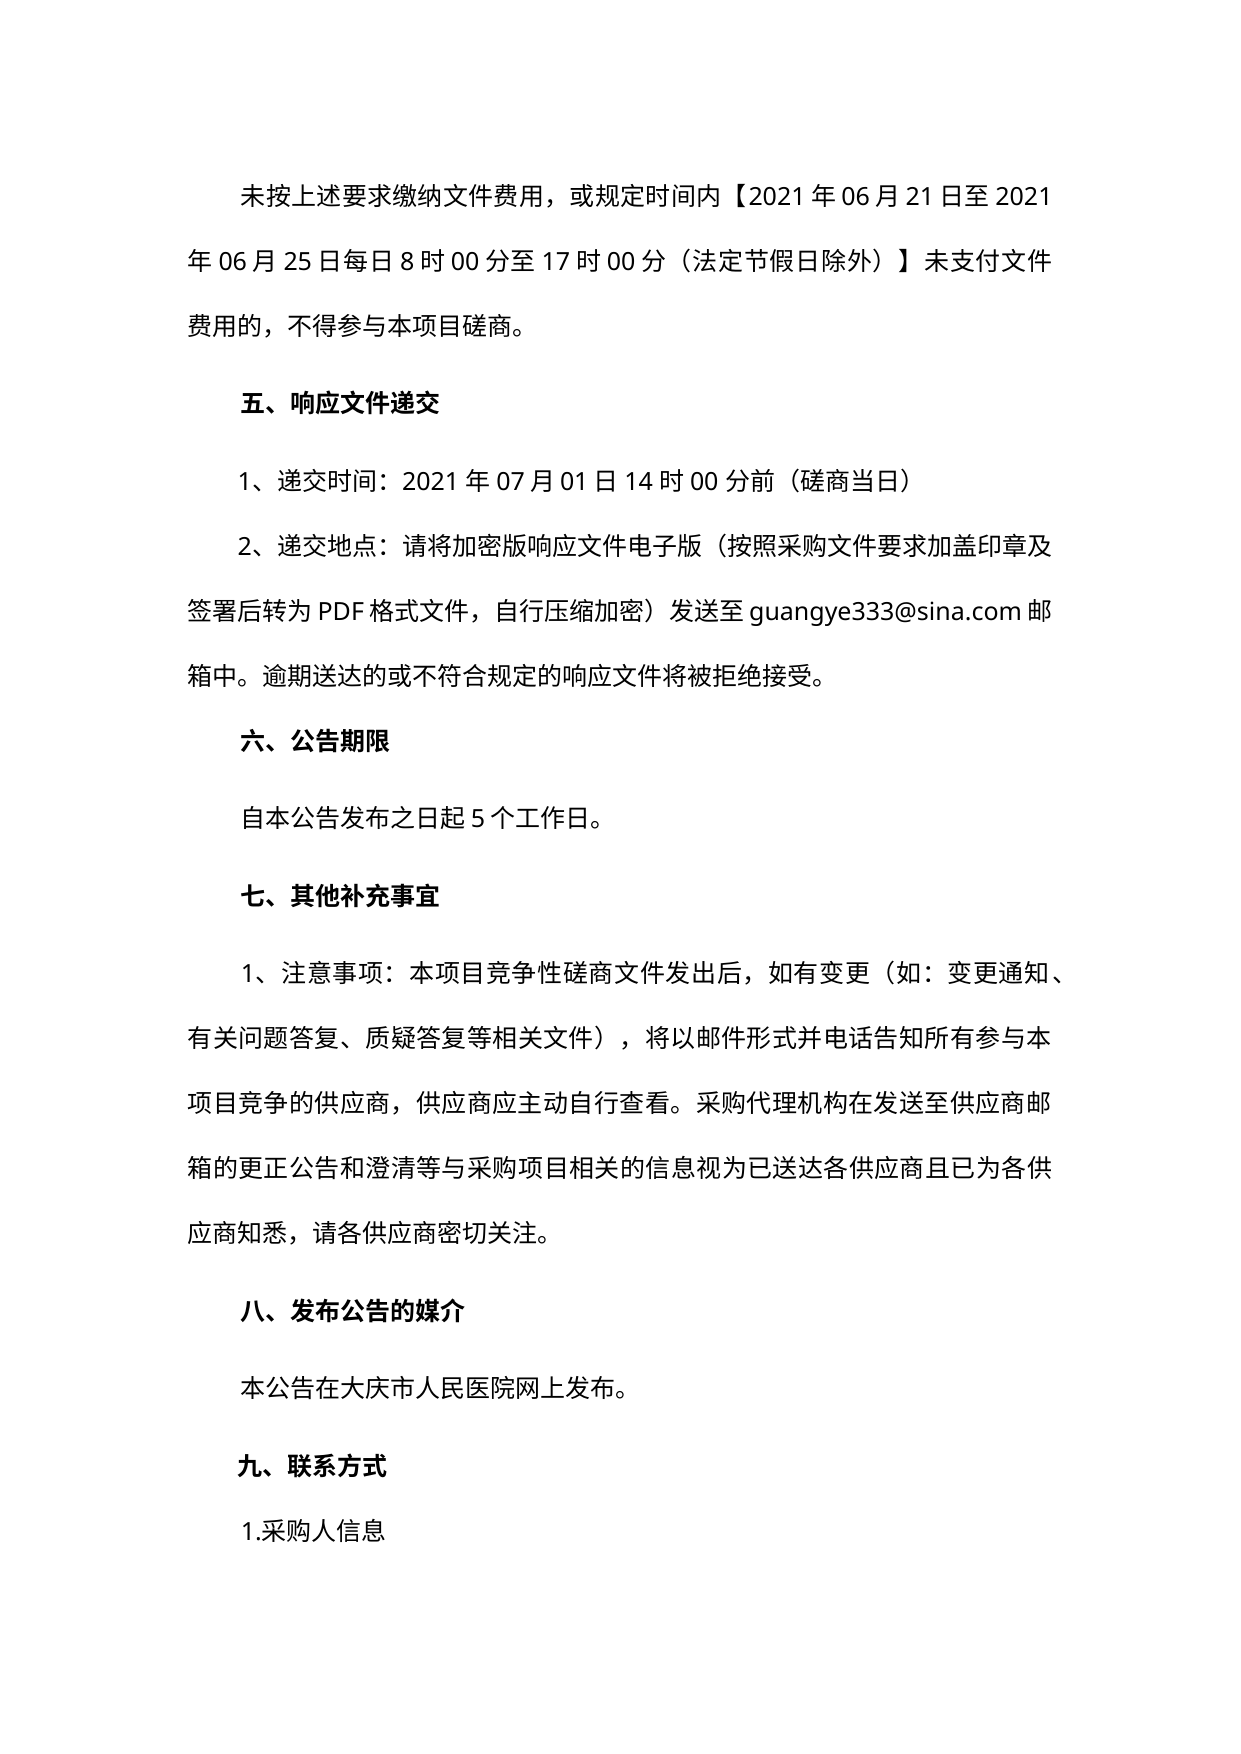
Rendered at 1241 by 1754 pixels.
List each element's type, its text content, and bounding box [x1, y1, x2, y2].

text 2、递交地点：请将加密版响应文件电子版（按照采购文件要求加盖印章及签署后转为PDF格式文件，自行压缩加密）发送至guangye333@sina.com邮箱中。逾期送达的或不符合规定的响应文件将被拒绝接受。 [187, 512, 1053, 707]
text 本公告在大庆市人民医院网上发布。 [187, 1354, 1053, 1419]
text 1.采购人信息 [187, 1497, 1053, 1562]
text 九、联系方式 [187, 1432, 1053, 1497]
text 五、响应文件递交 [187, 369, 1053, 434]
text 六、公告期限 [187, 707, 1053, 772]
text 七、其他补充事宜 [187, 862, 1053, 927]
text 自本公告发布之日起5个工作日。 [187, 784, 1053, 849]
text 八、发布公告的媒介 [187, 1277, 1053, 1342]
text 未按上述要求缴纳文件费用，或规定时间内【2021年06月21日至2021年06月25日每日8时00分至17时00分（法定节假日除外）】未支付文件费用的，不得参与本项目磋商。 [187, 162, 1053, 357]
text 1、递交时间：2021 年 07月01日 14 时 00 分前（磋商当日） [187, 447, 1053, 512]
text 1、注意事项：本项目竞争性磋商文件发出后，如有变更（如：变更通知、有关问题答复、质疑答复等相关文件），将以邮件形式并电话告知所有参与本项目竞争的供应商，供应商应主动自行查看。采购代理机构在发送至供应商邮箱的更正公告和澄清等与采购项目相关的信息视为已送达各供应商且已为各供应商知悉，请各供应商密切关注。 [187, 939, 1053, 1264]
